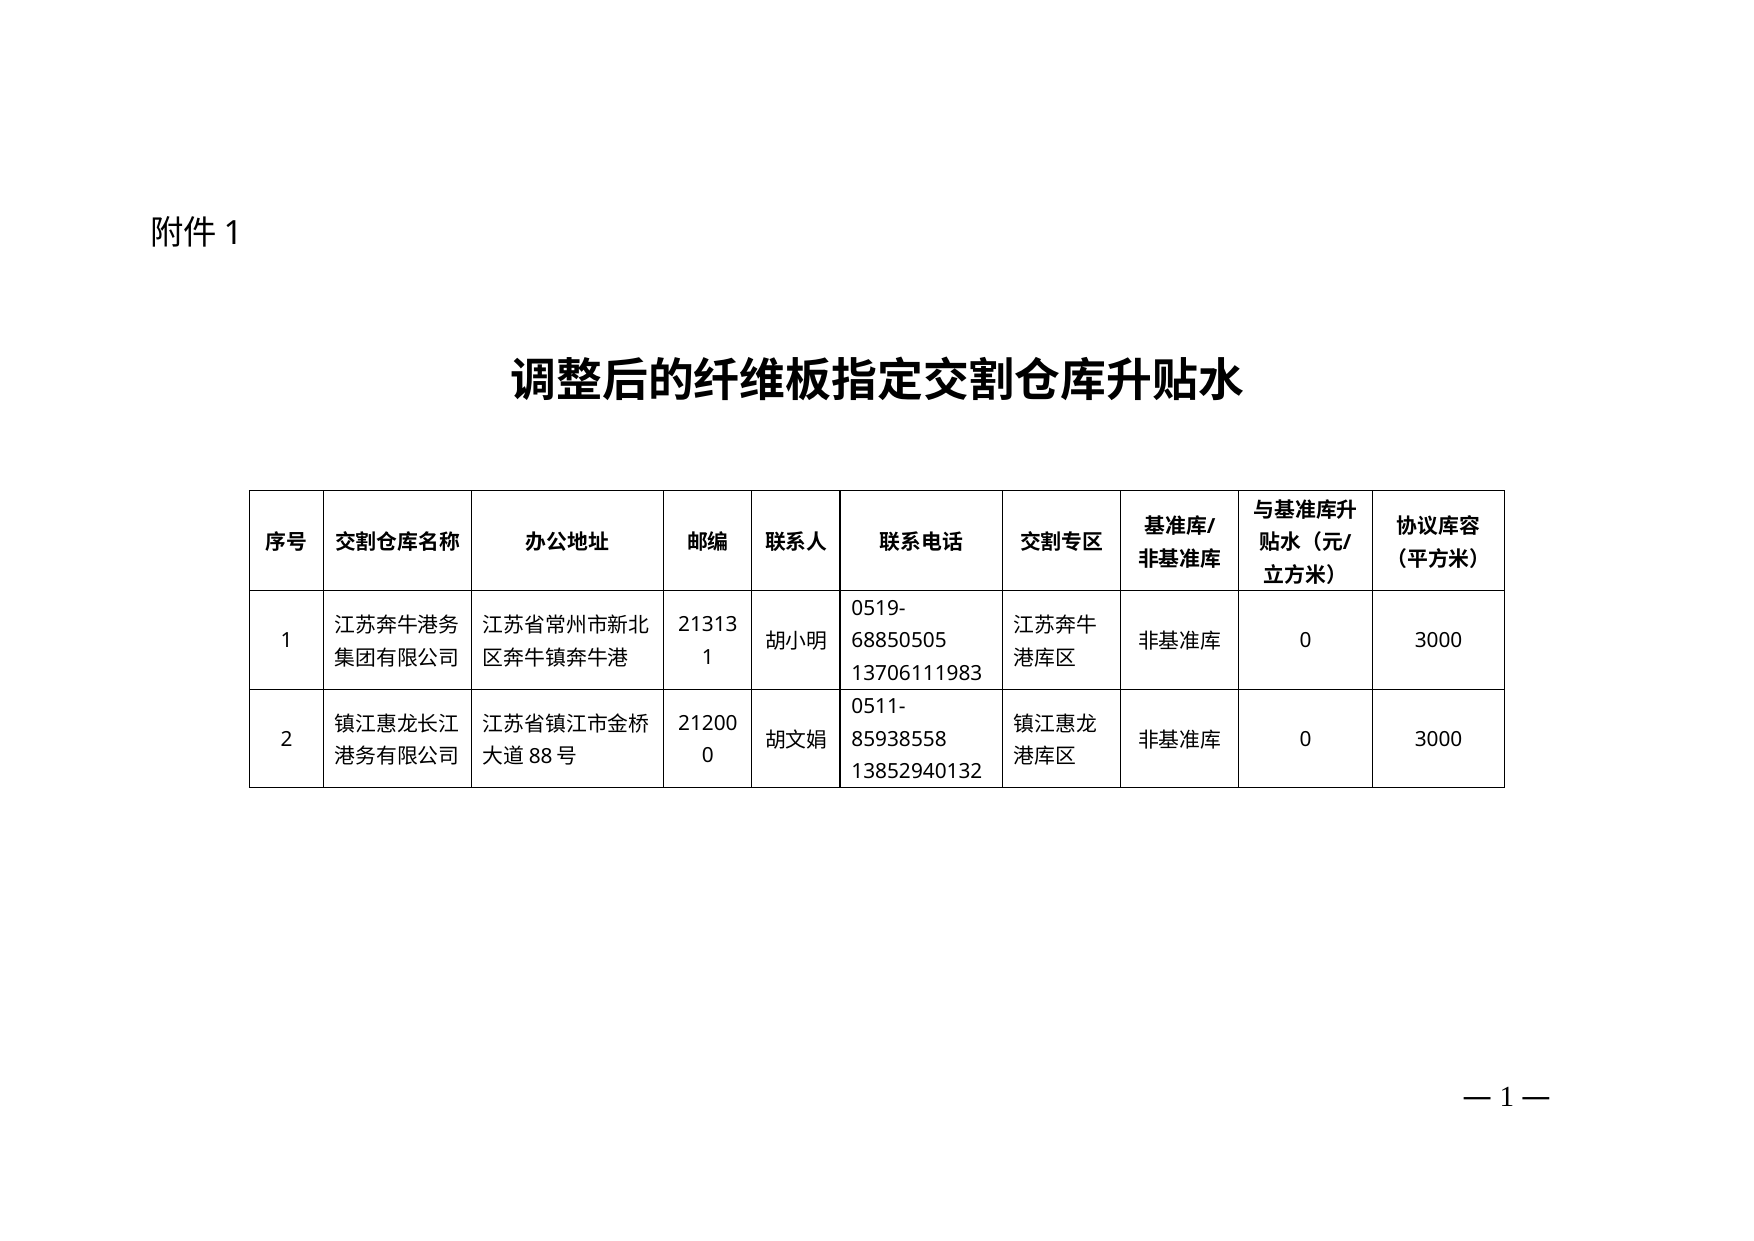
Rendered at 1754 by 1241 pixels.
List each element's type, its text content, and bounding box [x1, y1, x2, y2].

table_cell 212000 [664, 690, 751, 787]
table_cell 江苏奔牛港务集团有限公司 [324, 591, 471, 689]
table_cell 非基准库 [1121, 690, 1238, 787]
table_header 协议库容（平方米） [1373, 491, 1504, 590]
table_cell 胡文娟 [752, 690, 839, 787]
table_header 基准库/ 非基准库 [1121, 491, 1238, 590]
table_cell 江苏省镇江市金桥大道88号 [472, 690, 663, 787]
table_cell 0 [1239, 591, 1372, 689]
table_cell 1 [250, 591, 323, 689]
text 调整后的纤维板指定交割仓库升贴水 [150, 328, 1604, 425]
table_header 联系电话 [841, 491, 1002, 590]
table_cell 胡小明 [752, 591, 839, 689]
table_cell 0 [1239, 690, 1372, 787]
table_cell 3000 [1373, 690, 1504, 787]
table_header 序号 [250, 491, 323, 590]
table_header 与基准库升贴水（元/立方米） [1239, 491, 1372, 590]
text 附件1 [150, 198, 1604, 263]
table_cell 镇江惠龙港库区 [1003, 690, 1120, 787]
table_header 交割仓库名称 [324, 491, 471, 590]
table_cell 213131 [664, 591, 751, 689]
table_cell 镇江惠龙长江港务有限公司 [324, 690, 471, 787]
table_cell 0519-68850505 13706111983 [841, 591, 1002, 689]
table_cell 江苏奔牛港库区 [1003, 591, 1120, 689]
table_cell 0511-85938558 13852940132 [841, 690, 1002, 787]
table_cell 江苏省常州市新北区奔牛镇奔牛港 [472, 591, 663, 689]
table_header 交割专区 [1003, 491, 1120, 590]
table_header 联系人 [752, 491, 839, 590]
table_cell 2 [250, 690, 323, 787]
table_header 邮编 [664, 491, 751, 590]
table_header 办公地址 [472, 491, 663, 590]
table_cell 非基准库 [1121, 591, 1238, 689]
table_cell 3000 [1373, 591, 1504, 689]
